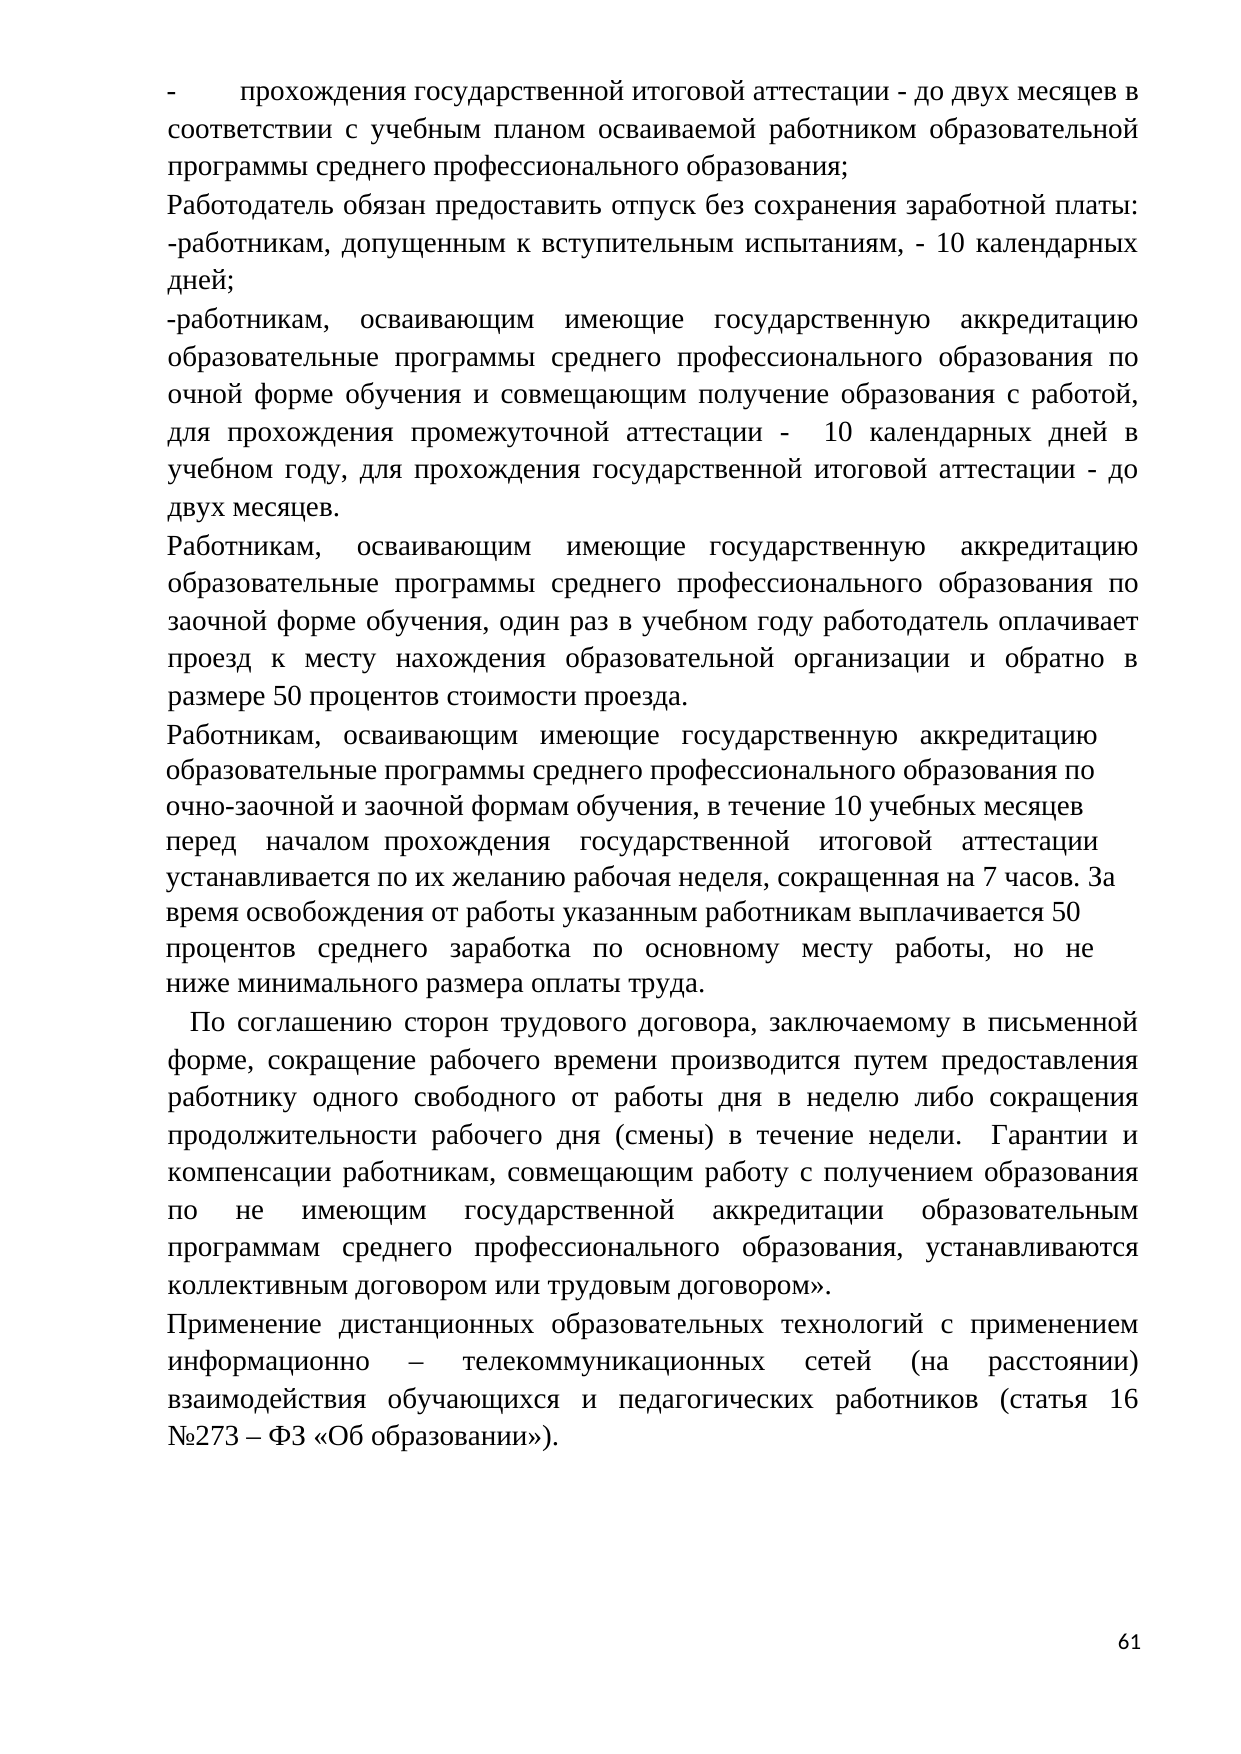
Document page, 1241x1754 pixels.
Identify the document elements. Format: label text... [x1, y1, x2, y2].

text Работникам, осваивающим имеющие государственную аккредитацию образовательные программы среднего профессионального образования по очно-заочной и заочной формам обучения, в течение 10 учебных месяцев перед началом прохождения государственной итоговой аттестации устанавливается по их желанию рабочая неделя, сокращенная на 7 часов. За время освобождения от работы указанным работникам выплачивается 50 процентов среднего заработка по основному месту работы, но не ниже минимального размера оплаты труда. [164, 717, 1140, 999]
text -работникам, осваивающим имеющие государственную аккредитацию образовательные программы среднего профессионального образования по очной форме обучения и совмещающим получение образования с работой, для прохождения промежуточной аттестации - 10 календарных дней в учебном году, для прохождения государственной итоговой аттестации - до двух месяцев. [166, 301, 1139, 522]
text Применение дистанционных образовательных технологий с применением информационно – телекоммуникационных сетей (на расстоянии) взаимодействия обучающихся и педагогических работников (статья 16 №273 – ФЗ «Об образовании»). [166, 1306, 1139, 1452]
list прохождения государственной итоговой аттестации - до двух месяцев в соответствии с учебным планом осваиваемой работником образовательной программы среднего профессионального образования; [166, 73, 1139, 182]
text Работникам, осваивающим имеющие государственную аккредитацию образовательные программы среднего профессионального образования по заочной форме обучения, один раз в учебном году работодатель оплачивает проезд к месту нахождения образовательной организации и обратно в размере 50 процентов стоимости проезда. [166, 528, 1139, 711]
text Работодатель обязан предоставить отпуск без сохранения заработной платы: -работникам, допущенным к вступительным испытаниям, - 10 календарных дней; [166, 187, 1139, 296]
text По соглашению сторон трудового договора, заключаемому в письменной форме, сокращение рабочего времени производится путем предоставления работнику одного свободного от работы дня в неделю либо сокращения продолжительности рабочего дня (смены) в течение недели. Гарантии и компенсации работникам, совмещающим работу с получением образования по не имеющим государственной аккредитации образовательным программам среднего профессионального образования, устанавливаются коллективным договором или трудовым договором». [166, 1004, 1139, 1301]
